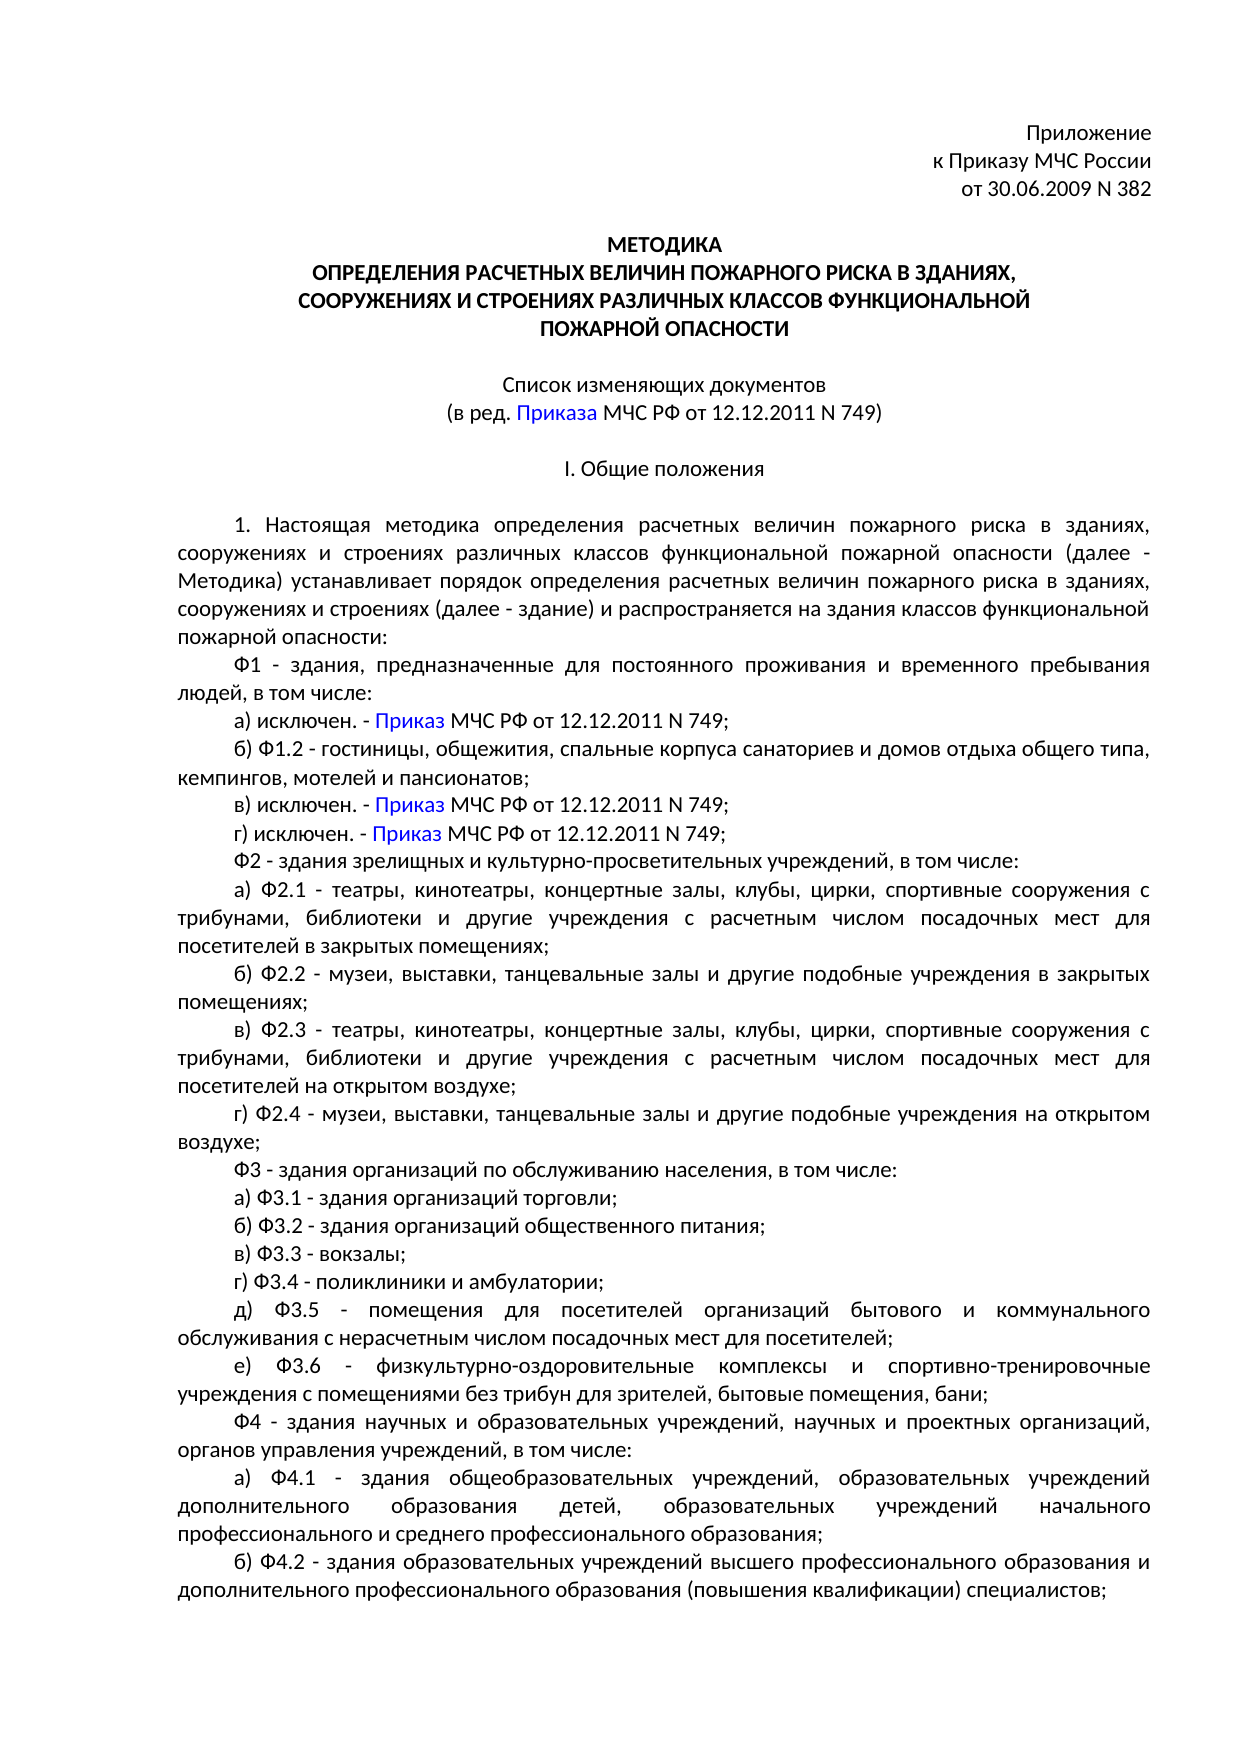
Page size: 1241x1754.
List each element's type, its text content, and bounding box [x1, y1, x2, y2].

text Приложение [177, 118, 1152, 146]
text к Приказу МЧС России [177, 146, 1152, 174]
text г) Ф2.4 - музеи, выставки, танцевальные залы и другие подобные учреждения на открытом воздухе; [177, 1099, 1152, 1155]
text б) Ф2.2 - музеи, выставки, танцевальные залы и другие подобные учреждения в закрытых помещениях; [177, 959, 1152, 1015]
text от 30.06.2009 N 382 [177, 174, 1152, 202]
text Список изменяющих документов [177, 370, 1152, 398]
text б) Ф4.2 - здания образовательных учреждений высшего профессионального образования и дополнительного профессионального образования (повышения квалификации) специалистов; [177, 1547, 1152, 1603]
text ПОЖАРНОЙ ОПАСНОСТИ [177, 314, 1152, 342]
text Ф2 - здания зрелищных и культурно-просветительных учреждений, в том числе: [177, 847, 1152, 875]
text г) Ф3.4 - поликлиники и амбулатории; [177, 1267, 1152, 1295]
text а) Ф3.1 - здания организаций торговли; [177, 1183, 1152, 1211]
text I. Общие положения [177, 454, 1152, 482]
text МЕТОДИКА [177, 230, 1152, 258]
text а) Ф4.1 - здания общеобразовательных учреждений, образовательных учреждений дополнительного образования детей, образовательных учреждений начального профессионального и среднего профессионального образования; [177, 1463, 1152, 1547]
text СООРУЖЕНИЯХ И СТРОЕНИЯХ РАЗЛИЧНЫХ КЛАССОВ ФУНКЦИОНАЛЬНОЙ [177, 286, 1152, 314]
text в) Ф3.3 - вокзалы; [177, 1239, 1152, 1267]
text Ф4 - здания научных и образовательных учреждений, научных и проектных организаций, органов управления учреждений, в том числе: [177, 1407, 1152, 1463]
text д) Ф3.5 - помещения для посетителей организаций бытового и коммунального обслуживания с нерасчетным числом посадочных мест для посетителей; [177, 1295, 1152, 1351]
text в) исключен. - Приказ МЧС РФ от 12.12.2011 N 749; [177, 791, 1152, 819]
text а) исключен. - Приказ МЧС РФ от 12.12.2011 N 749; [177, 707, 1152, 734]
text е) Ф3.6 - физкультурно-оздоровительные комплексы и спортивно-тренировочные учреждения с помещениями без трибун для зрителей, бытовые помещения, бани; [177, 1351, 1152, 1407]
text а) Ф2.1 - театры, кинотеатры, концертные залы, клубы, цирки, спортивные сооружения с трибунами, библиотеки и другие учреждения с расчетным числом посадочных мест для посетителей в закрытых помещениях; [177, 875, 1152, 959]
text Ф3 - здания организаций по обслуживанию населения, в том числе: [177, 1155, 1152, 1183]
text (в ред. Приказа МЧС РФ от 12.12.2011 N 749) [177, 398, 1152, 426]
text в) Ф2.3 - театры, кинотеатры, концертные залы, клубы, цирки, спортивные сооружения с трибунами, библиотеки и другие учреждения с расчетным числом посадочных мест для посетителей на открытом воздухе; [177, 1015, 1152, 1099]
text ОПРЕДЕЛЕНИЯ РАСЧЕТНЫХ ВЕЛИЧИН ПОЖАРНОГО РИСКА В ЗДАНИЯХ, [177, 258, 1152, 286]
text 1. Настоящая методика определения расчетных величин пожарного риска в зданиях, сооружениях и строениях различных классов функциональной пожарной опасности (далее - Методика) устанавливает порядок определения расчетных величин пожарного риска в зданиях, сооружениях и строениях (далее - здание) и распространяется на здания классов функциональной пожарной опасности: [177, 510, 1152, 651]
text г) исключен. - Приказ МЧС РФ от 12.12.2011 N 749; [177, 819, 1152, 847]
text Ф1 - здания, предназначенные для постоянного проживания и временного пребывания людей, в том числе: [177, 651, 1152, 707]
text б) Ф3.2 - здания организаций общественного питания; [177, 1211, 1152, 1239]
text б) Ф1.2 - гостиницы, общежития, спальные корпуса санаториев и домов отдыха общего типа, кемпингов, мотелей и пансионатов; [177, 734, 1152, 791]
